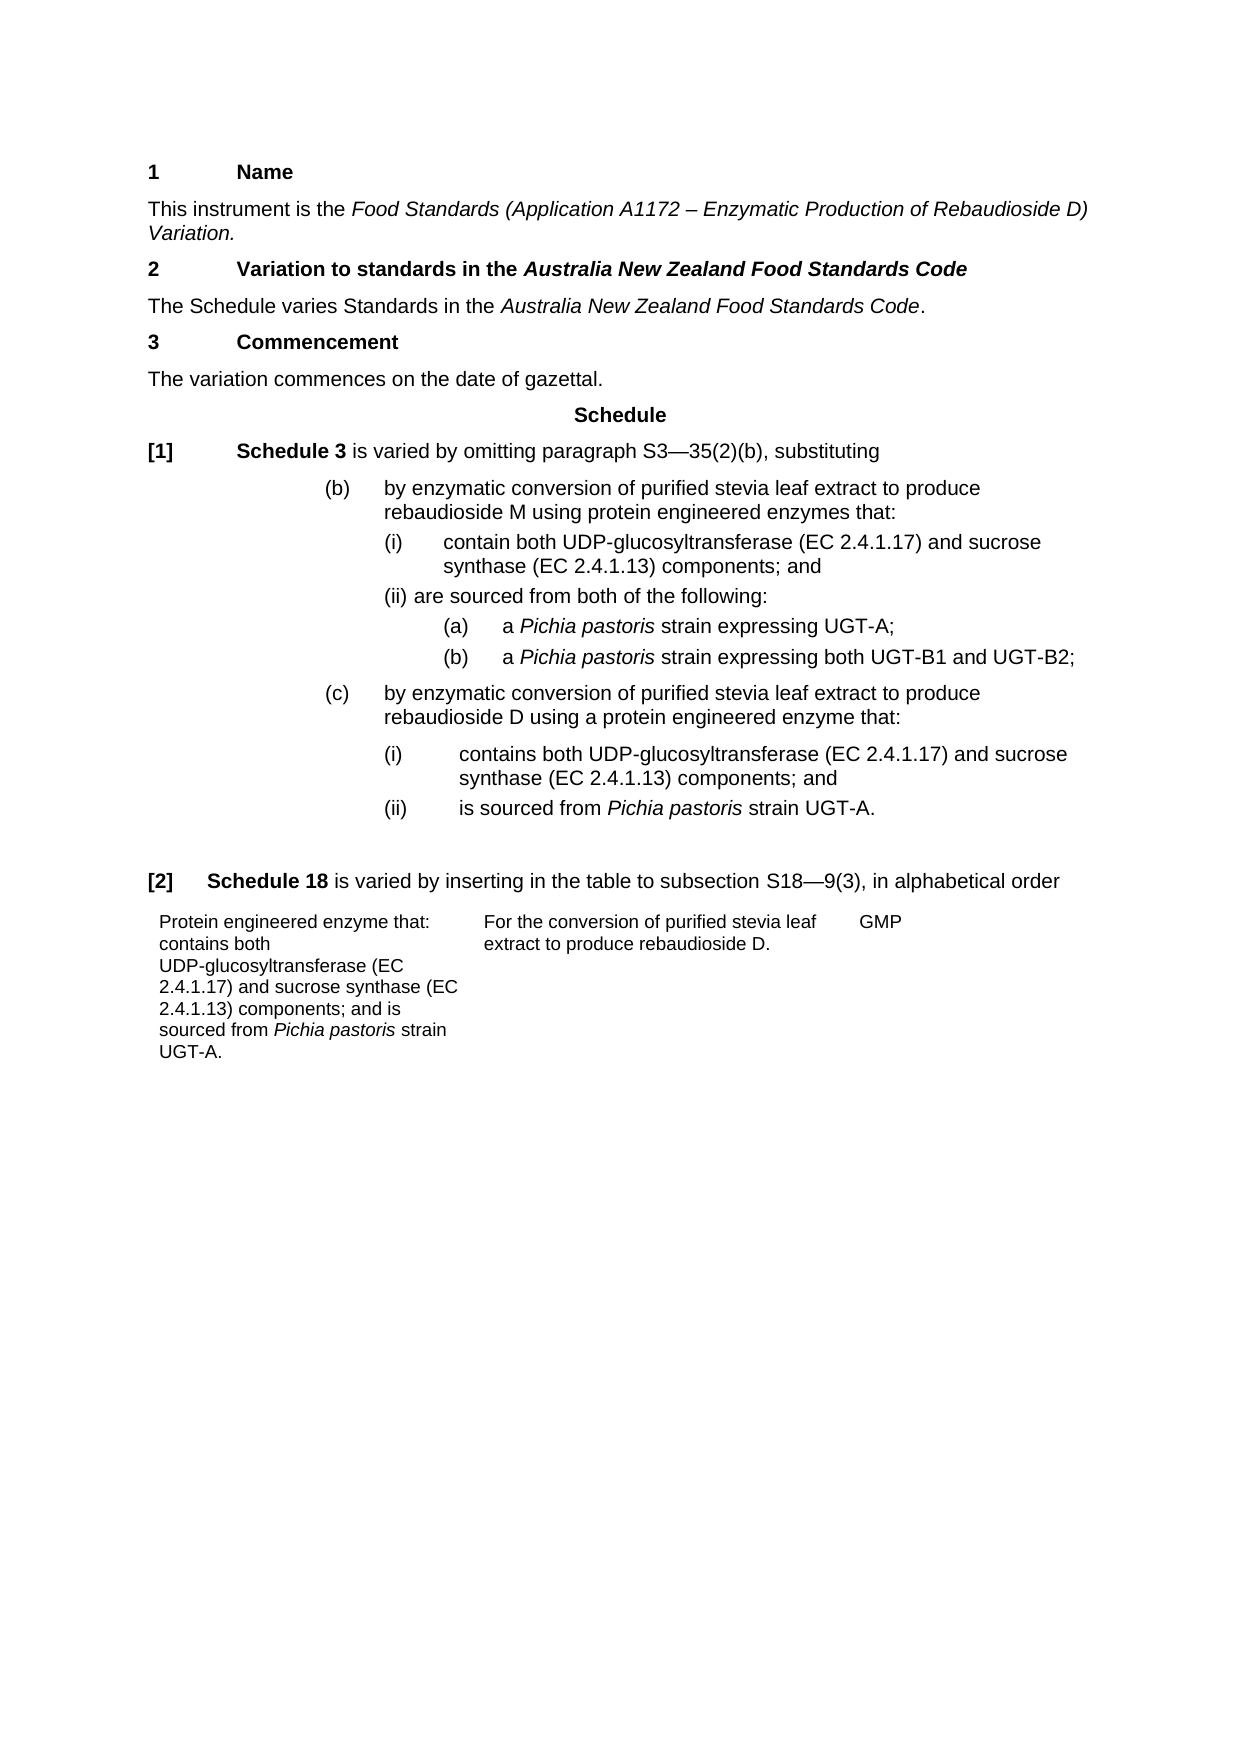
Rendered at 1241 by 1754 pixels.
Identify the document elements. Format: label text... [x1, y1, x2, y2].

text The variation commences on the date of gazettal. [148, 366, 1092, 390]
text Schedule [148, 403, 1092, 427]
list is sourced from Pichia pastoris strain UGT-A. [384, 796, 1092, 819]
text [2] Schedule 18 is varied by inserting in the table to subsection S18—9(3), in alphabetical order [148, 868, 1092, 892]
text This instrument is the Food Standards (Application A1172 – Enzymatic Production of Rebaudioside D) Variation. [148, 197, 1092, 244]
text (ii) are sourced from both of the following: [148, 584, 1092, 608]
text 3 Commencement [148, 330, 1092, 354]
text (b) a Pichia pastoris strain expressing both UGT-B1 and UGT-B2; [148, 644, 1092, 668]
list contain both UDP-glucosyltransferase (EC 2.4.1.17) and sucrose synthase (EC 2.4.1.13) components; and [384, 530, 1092, 578]
table_header Protein engineered enzyme that: contains both UDP-glucosyltransferase (EC 2.4.1.17) and sucrose synthase (EC 2.4.1.13) components; and is sourced from Pichia pastoris strain UGT-A. [148, 905, 472, 1068]
list contains both UDP-glucosyltransferase (EC 2.4.1.17) and sucrose synthase (EC 2.4.1.13) components; and [384, 741, 1092, 789]
table_header For the conversion of purified stevia leaf extract to produce rebaudioside D. [473, 905, 848, 1068]
list by enzymatic conversion of purified stevia leaf extract to produce rebaudioside M using protein engineered enzymes that: [324, 476, 1092, 524]
text 2 Variation to standards in the Australia New Zealand Food Standards Code [148, 257, 1092, 281]
text The Schedule varies Standards in the Australia New Zealand Food Standards Code. [148, 293, 1092, 317]
list by enzymatic conversion of purified stevia leaf extract to produce rebaudioside D using a protein engineered enzyme that: [325, 681, 1092, 729]
text 1 Name [148, 160, 1092, 184]
text (a) a Pichia pastoris strain expressing UGT-A; [148, 614, 1092, 638]
text [1] Schedule 3 is varied by omitting paragraph S3—35(2)(b), substituting [148, 439, 1092, 463]
table_header GMP [848, 905, 1093, 1068]
